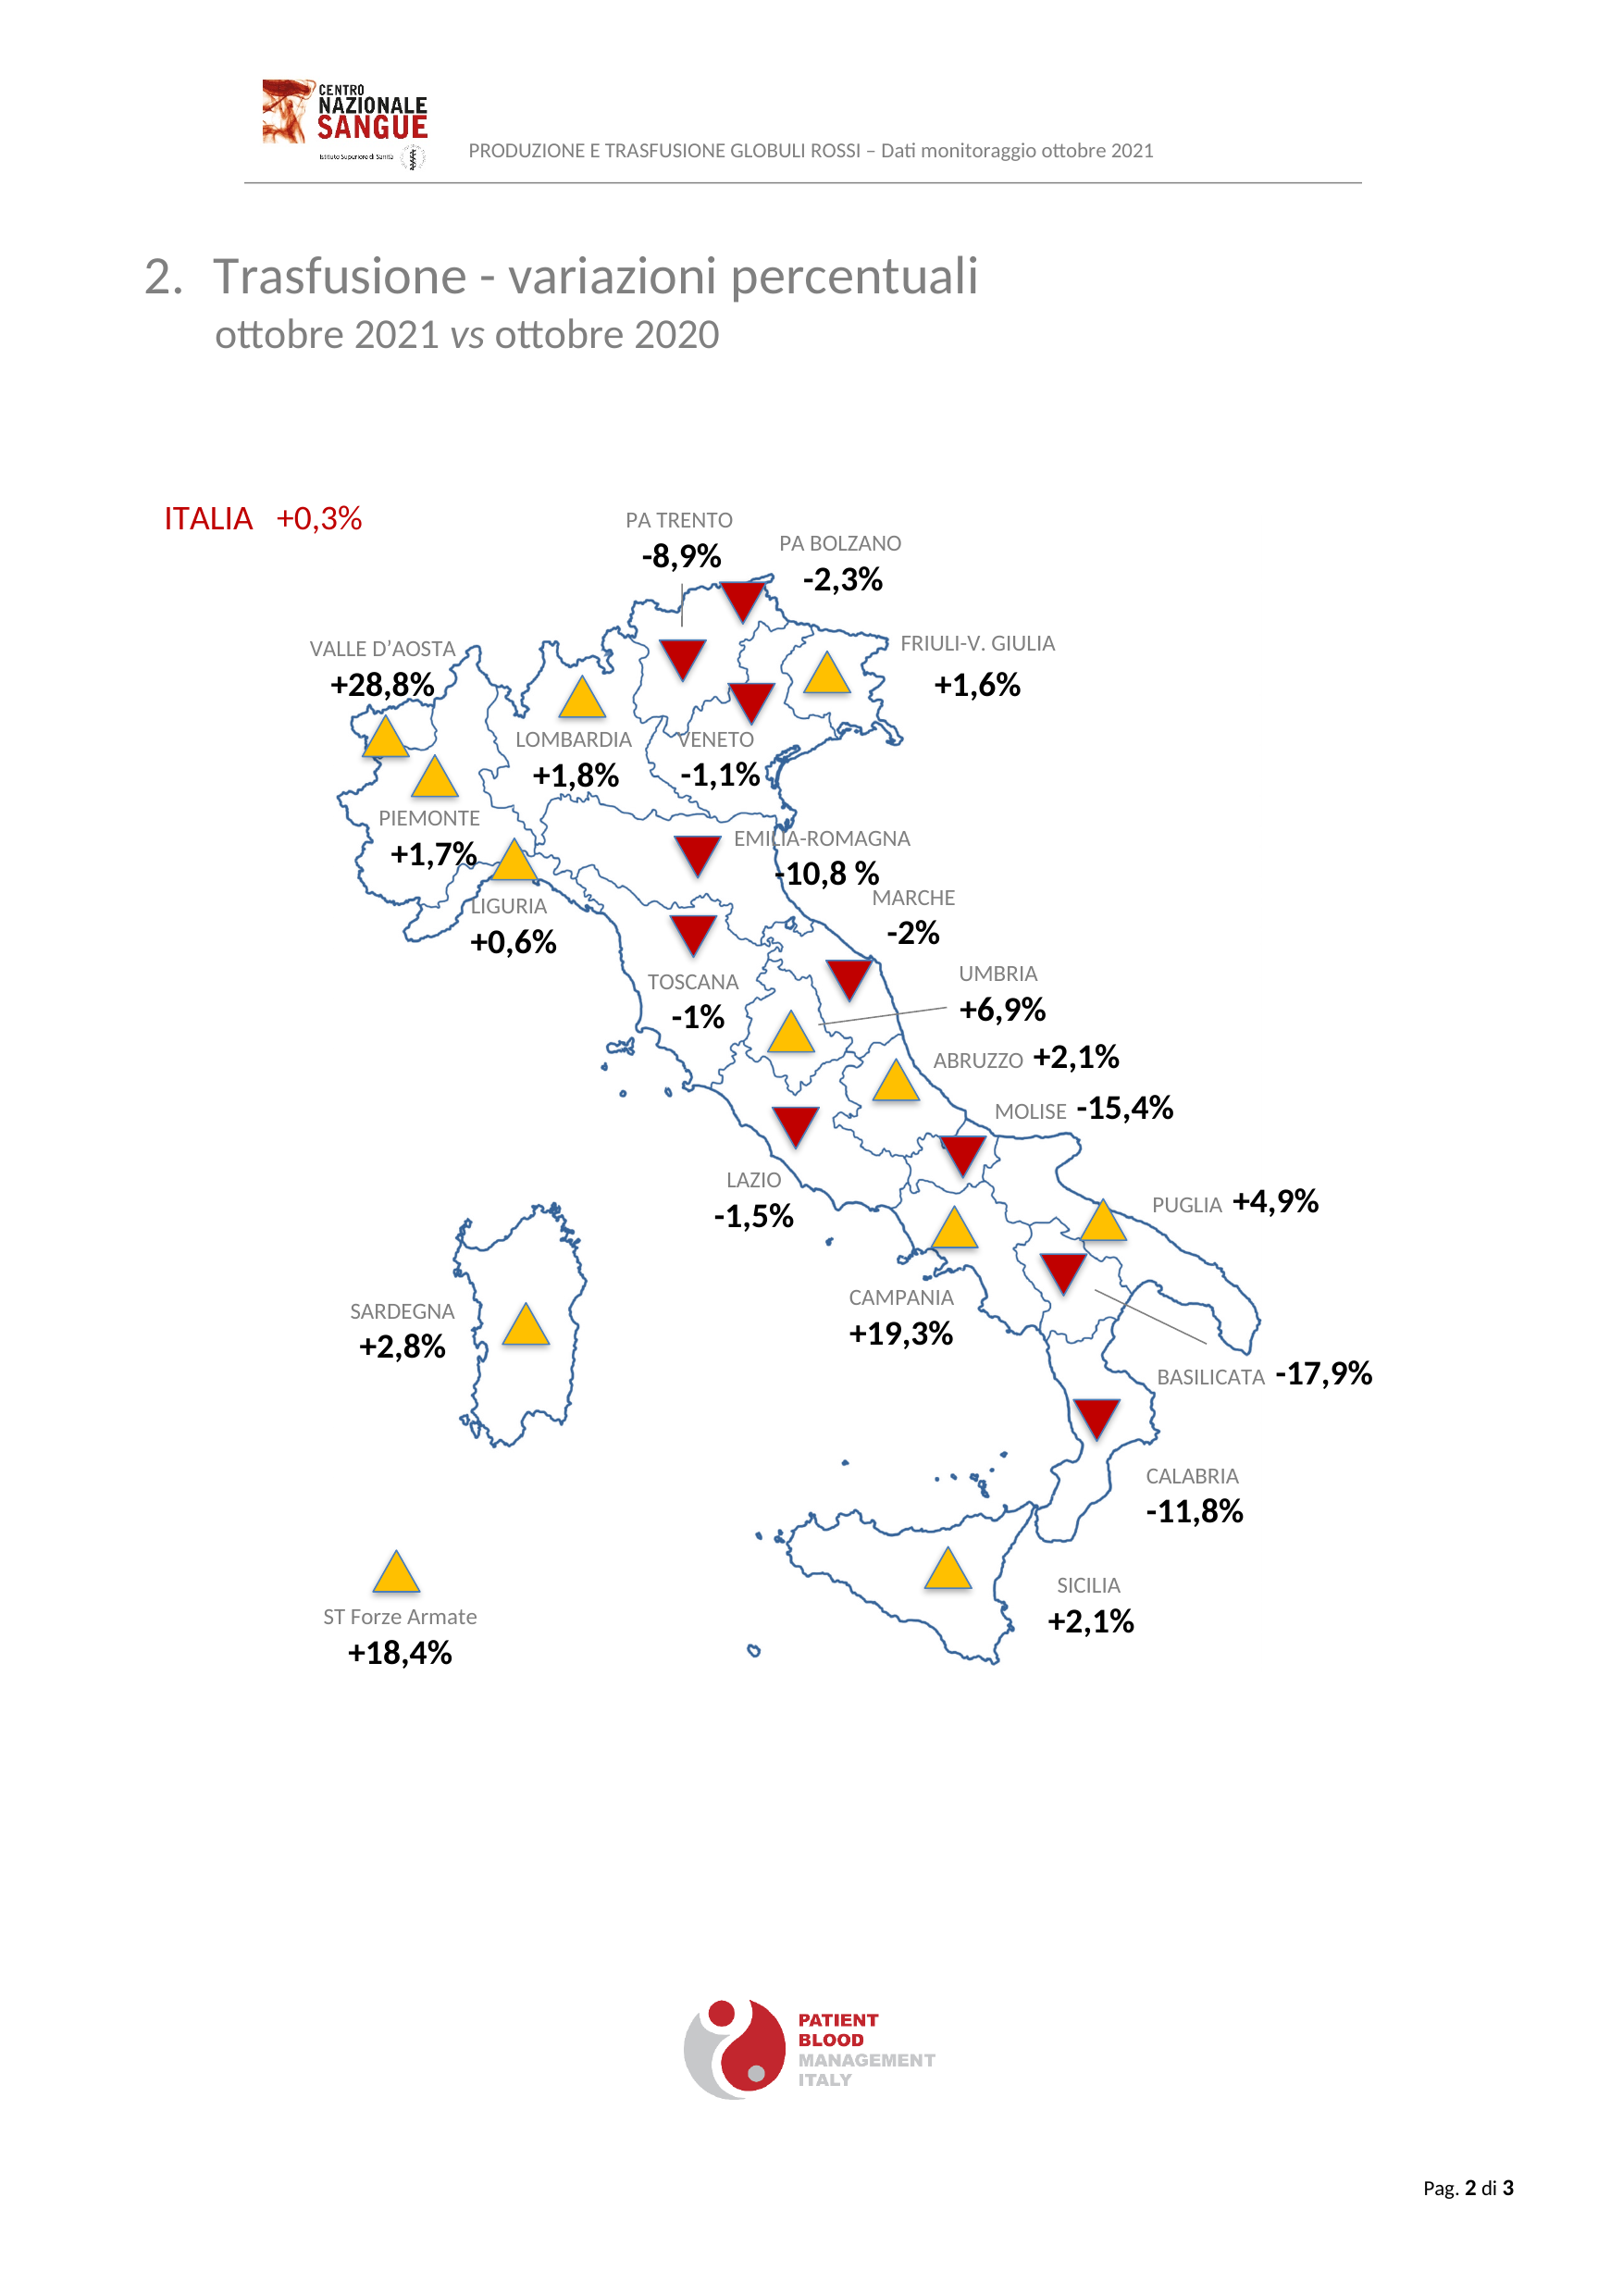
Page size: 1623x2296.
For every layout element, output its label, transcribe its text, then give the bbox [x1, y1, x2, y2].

list Trasfusione - variazioni percentuali [144, 242, 1514, 307]
text ITALIA +0,3% [109, 496, 1514, 539]
picture [675, 1980, 948, 2117]
text ottobre 2021 vs ottobre 2020 [109, 307, 1514, 359]
picture [250, 66, 438, 181]
